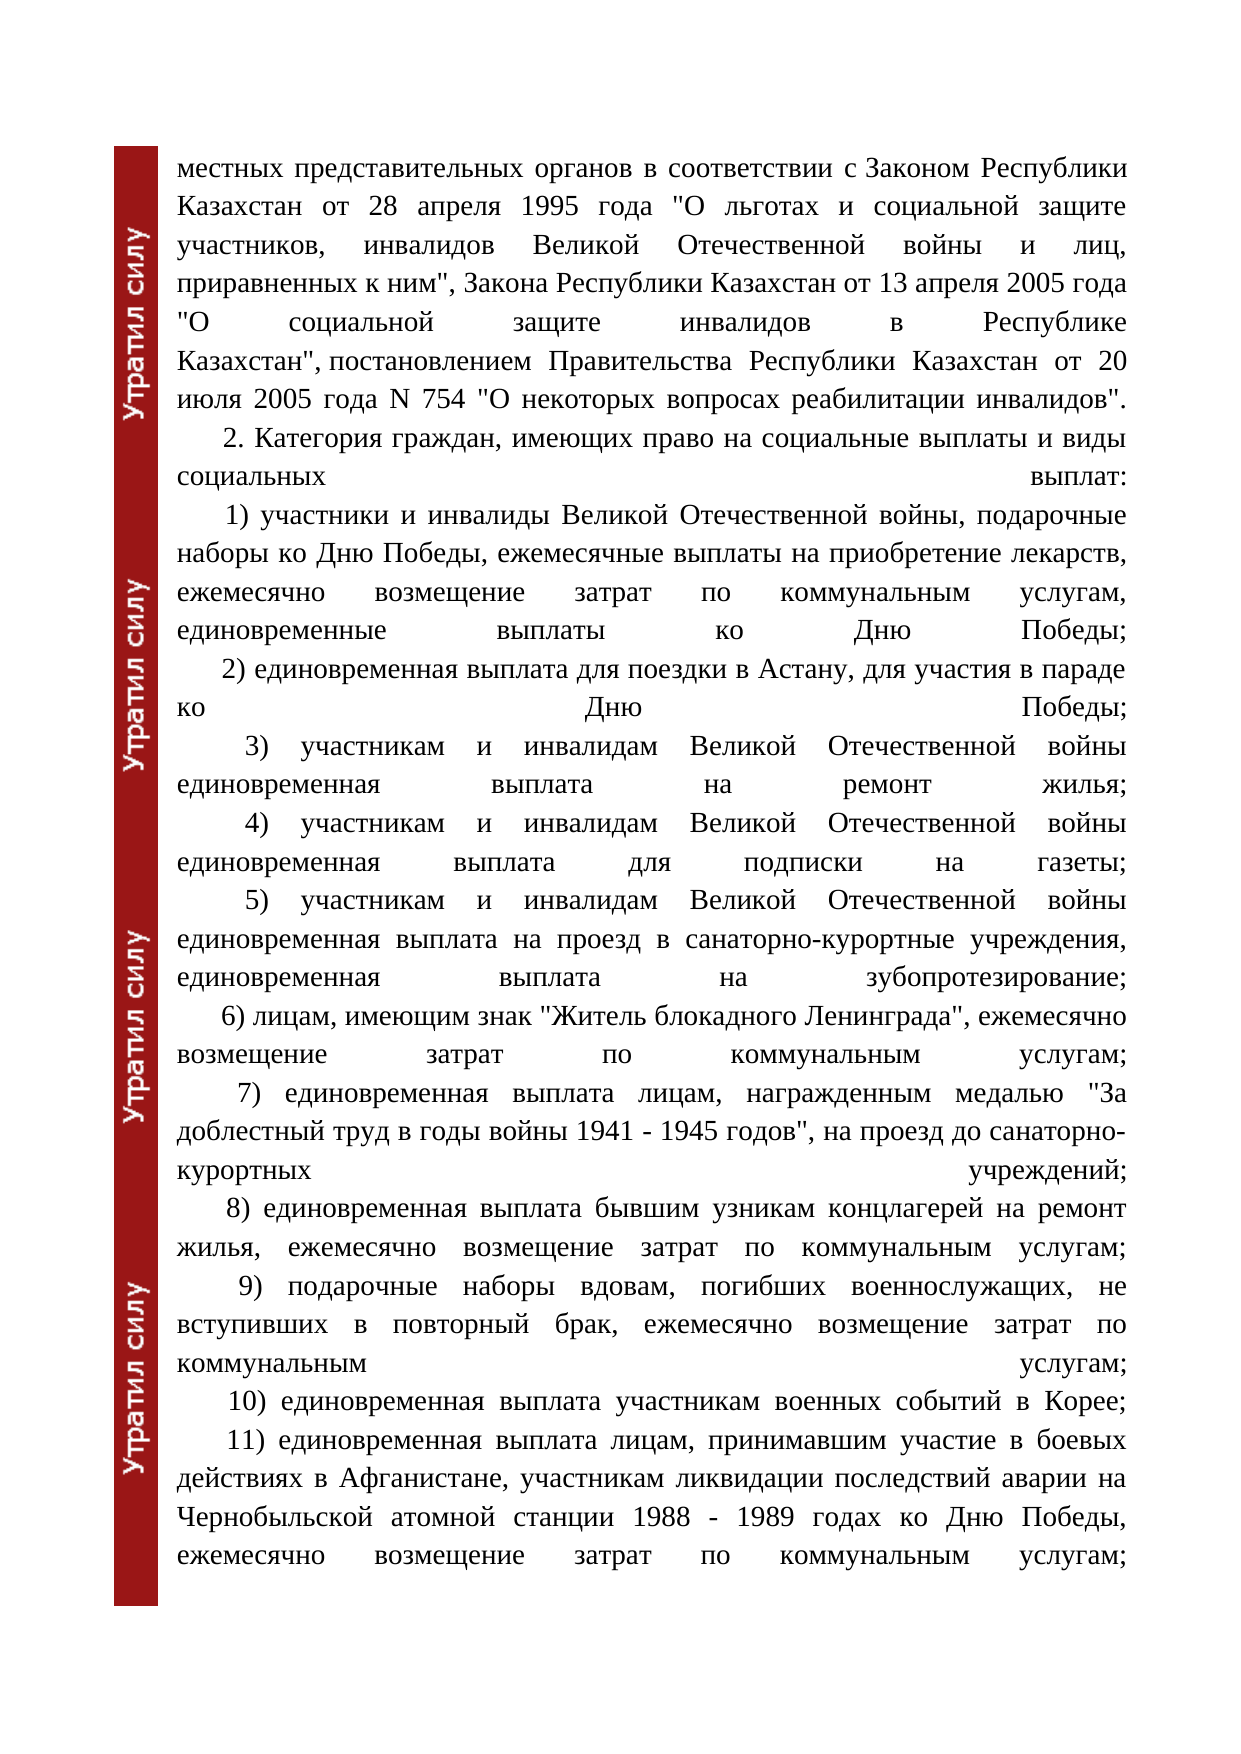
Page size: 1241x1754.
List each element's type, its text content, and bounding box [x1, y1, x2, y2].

picture [114, 1571, 158, 1606]
picture [114, 146, 158, 150]
